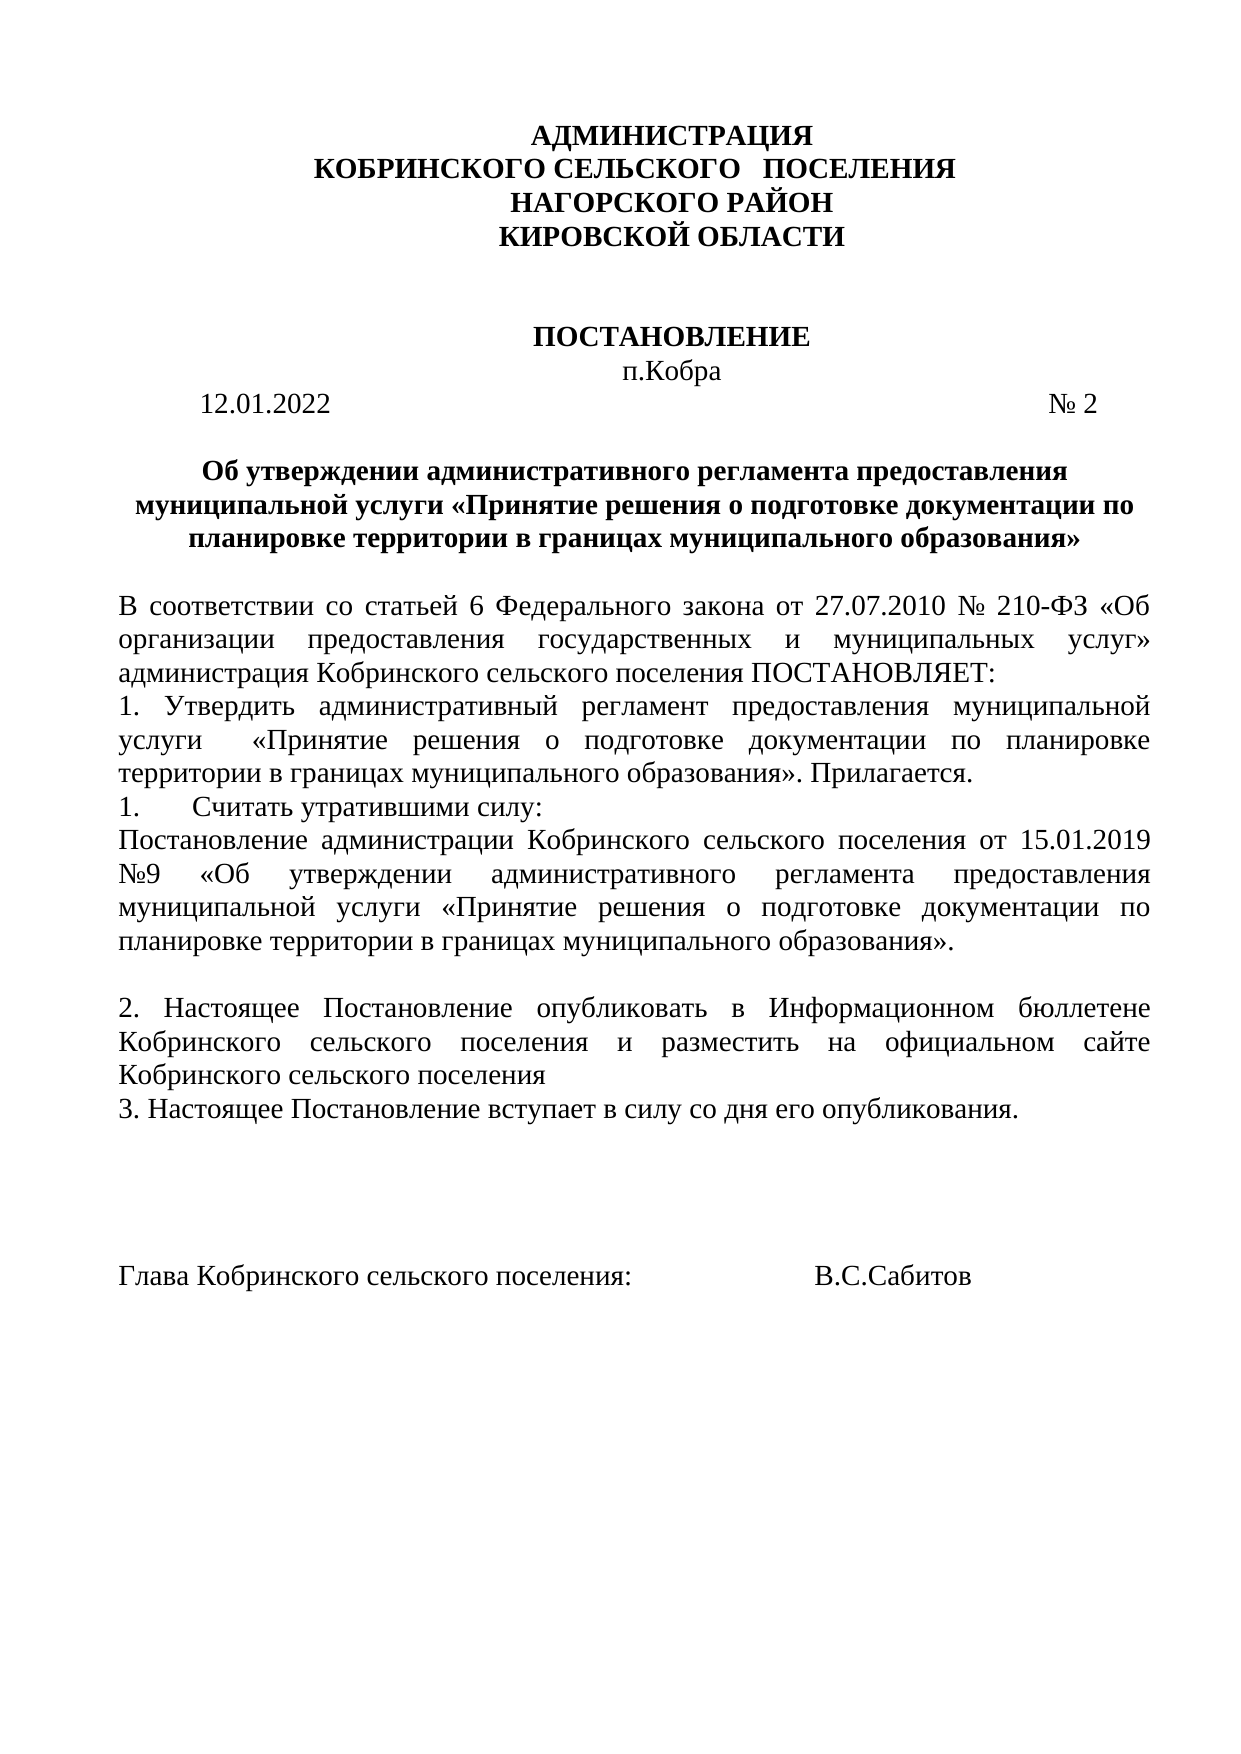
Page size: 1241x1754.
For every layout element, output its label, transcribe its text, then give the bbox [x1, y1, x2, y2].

text НАГОРСКОГО РАЙОН [118, 185, 1152, 219]
text 1. Утвердить административный регламент предоставления муниципальной услуги «Принятие решения о подготовке документации по планировке территории в границах муниципального образования». Прилагается. [118, 688, 1152, 789]
text АДМИНИСТРАЦИЯ [118, 118, 1152, 152]
text 12.01.2022 № 2 [44, 386, 1152, 420]
text КИРОВСКОЙ ОБЛАСТИ [118, 219, 1152, 252]
text ПОСТАНОВЛЕНИЕ [118, 319, 1152, 353]
text 1. Считать утратившими силу: [118, 789, 1152, 822]
text Глава Кобринского сельского поселения: В.С.Сабитов [118, 1258, 1152, 1292]
text 2. Настоящее Постановление опубликовать в Информационном бюллетене Кобринского сельского поселения и разместить на официальном сайте Кобринского сельского поселения [118, 990, 1152, 1091]
text КОБРИНСКОГО СЕЛЬСКОГО ПОСЕЛЕНИЯ [118, 152, 1152, 185]
text Об утверждении административного регламента предоставления муниципальной услуги «Принятие решения о подготовке документации по планировке территории в границах муниципального образования» [118, 453, 1152, 554]
text 3. Настоящее Постановление вступает в силу со дня его опубликования. [118, 1091, 1152, 1124]
text В соответствии со статьей 6 Федерального закона от 27.07.2010 № 210-ФЗ «Об организации предоставления государственных и муниципальных услуг» администрация Кобринского сельского поселения ПОСТАНОВЛЯЕТ: [118, 588, 1152, 688]
text п.Кобра [44, 353, 1152, 386]
text Постановление администрации Кобринского сельского поселения от 15.01.2019 №9 «Об утверждении административного регламента предоставления муниципальной услуги «Принятие решения о подготовке документации по планировке территории в границах муниципального образования». [118, 822, 1152, 957]
